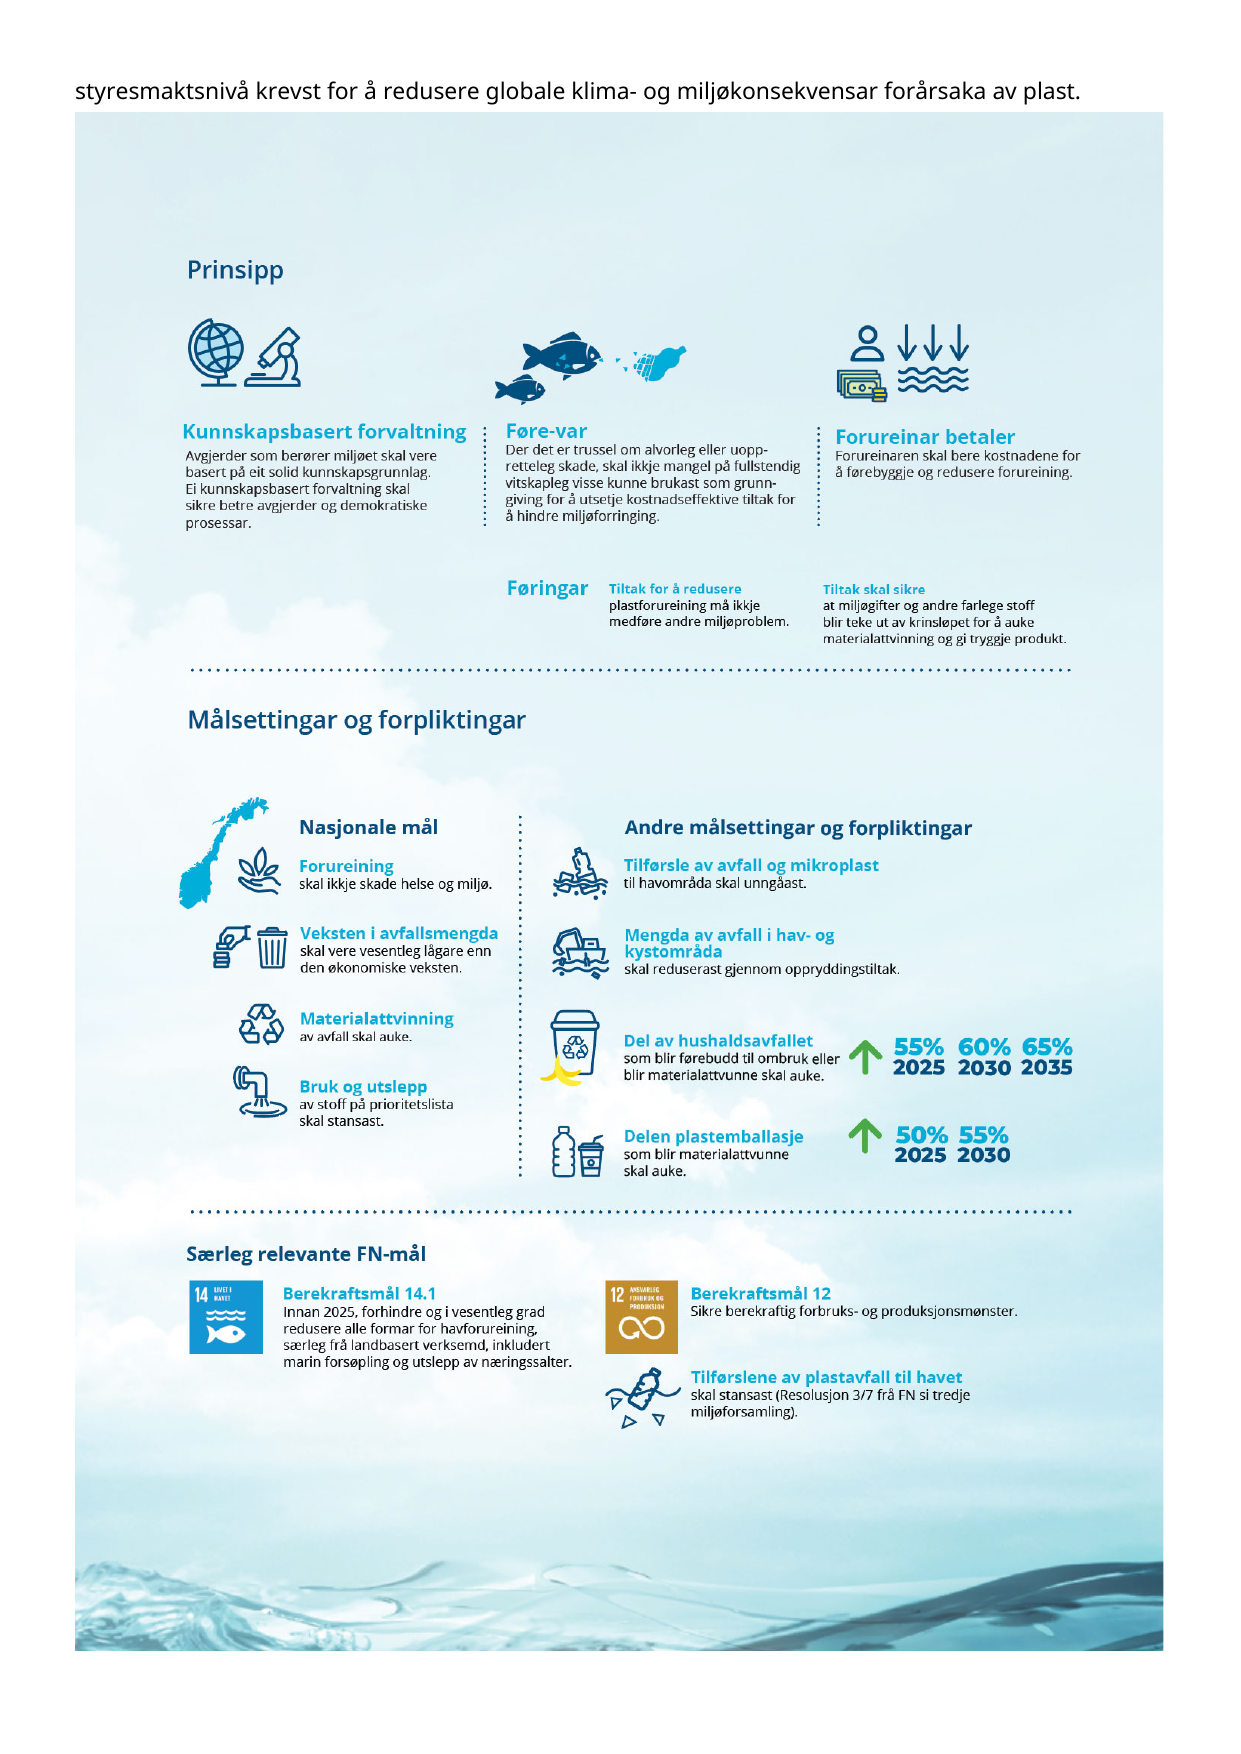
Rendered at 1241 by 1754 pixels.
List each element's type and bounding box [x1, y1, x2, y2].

text [75, 75, 1165, 1651]
picture [75, 112, 1164, 1651]
